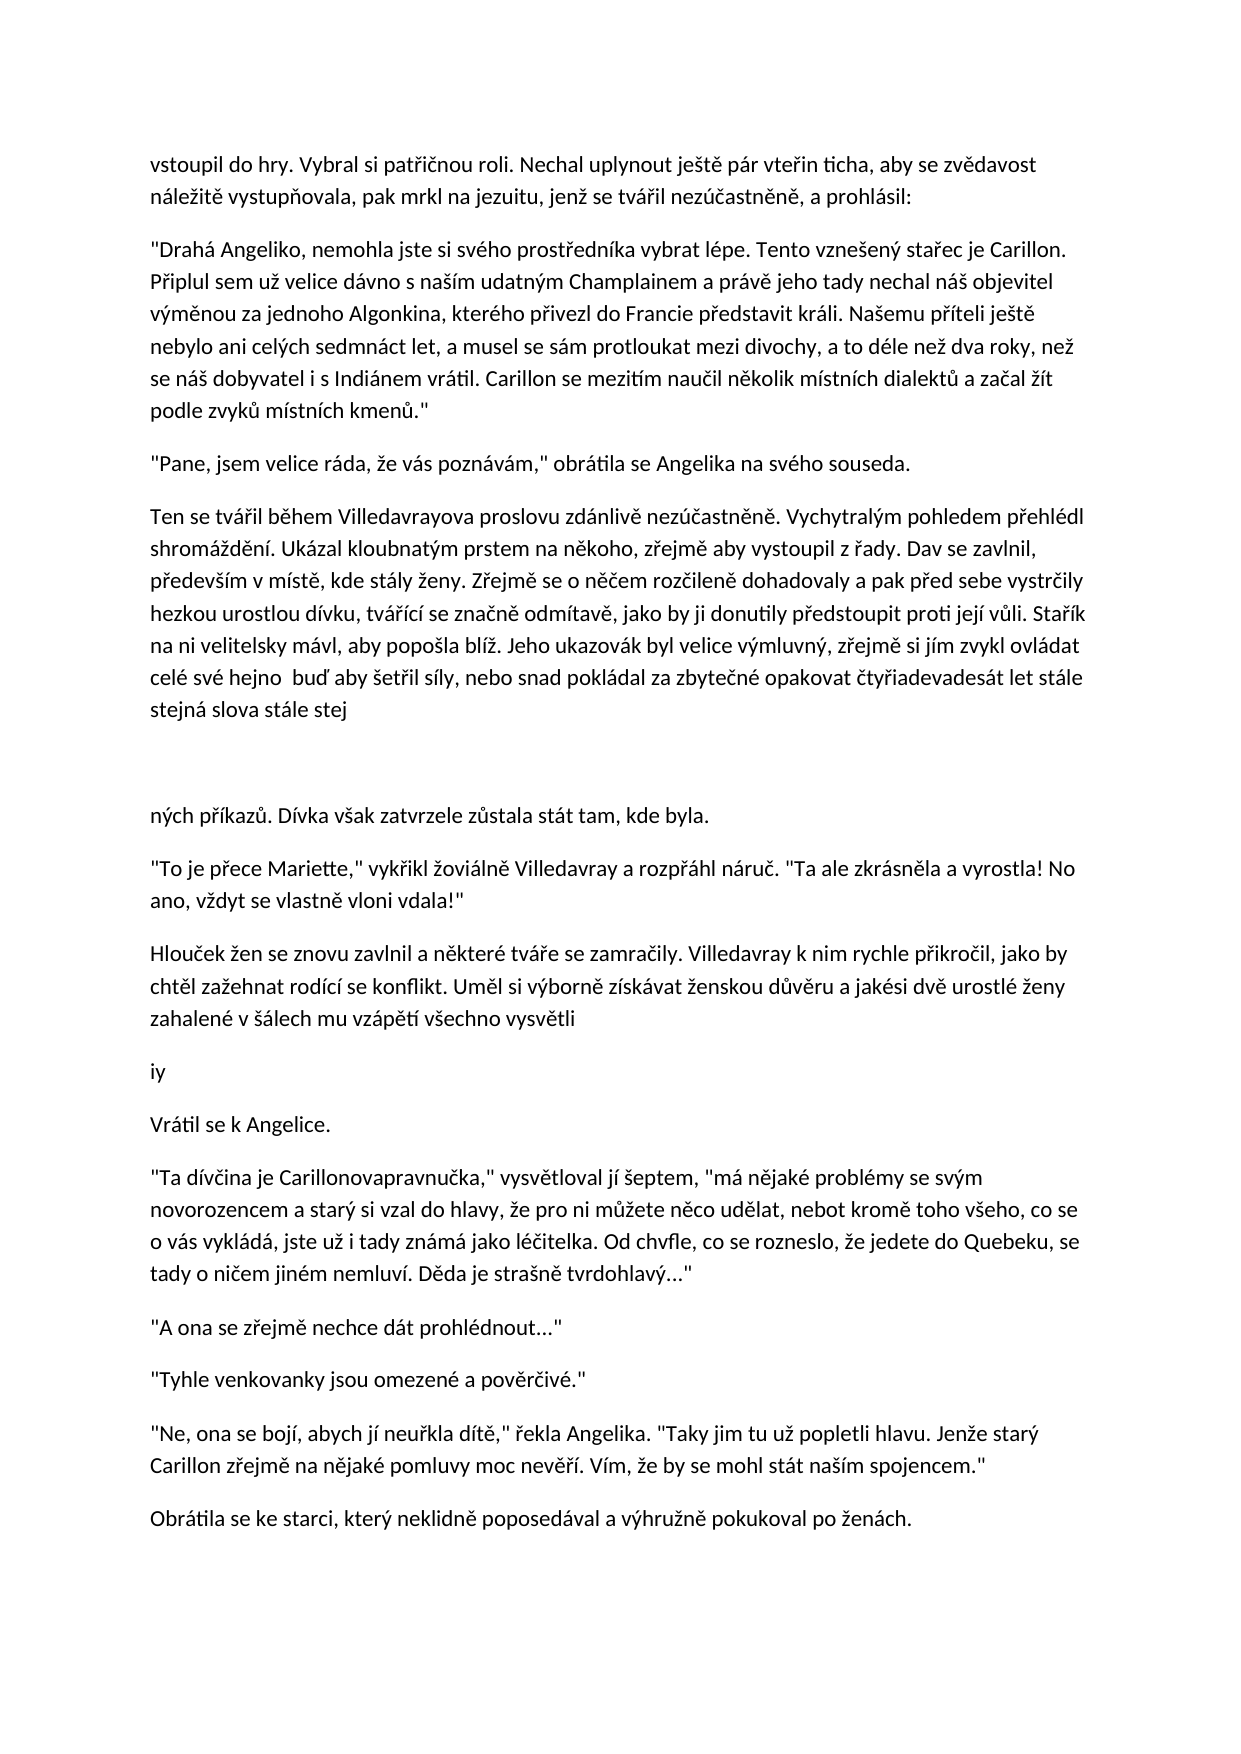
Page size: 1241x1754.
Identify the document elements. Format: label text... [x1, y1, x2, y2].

text "Pane, jsem velice ráda, že vás poznávám," obrátila se Angelika na svého souseda. [150, 449, 1090, 477]
text "Drahá Angeliko, nemohla jste si svého prostředníka vybrat lépe. Tento vznešený stařec je Carillon. Připlul sem už velice dávno s naším udatným Champlainem a právě jeho tady nechal náš objevitel výměnou za jednoho Algonkina, kterého přivezl do Francie představit králi. Našemu příteli ještě nebylo ani celých sedmnáct let, a musel se sám protloukat mezi divochy, a to déle než dva roky, než se náš dobyvatel i s Indiánem vrátil. Carillon se mezitím naučil několik místních dialektů a začal žít podle zvyků místních kmenů." [150, 235, 1090, 424]
text Obrátila se ke starci, který neklidně poposedával a výhružně pokukoval po ženách. [150, 1504, 1090, 1532]
text "A ona se zřejmě nechce dát prohlédnout..." [150, 1313, 1090, 1341]
text "To je přece Mariette," vykřikl žoviálně Villedavray a rozpřáhl náruč. "Ta ale zkrásněla a vyrostla! No ano, vždyt se vlastně vloni vdala!" [150, 854, 1090, 914]
text "Ne, ona se bojí, abych jí neuřkla dítě," řekla Angelika. "Taky jim tu už popletli hlavu. Jenže starý Carillon zřejmě na nějaké pomluvy moc nevěří. Vím, že by se mohl stát naším spojencem." [150, 1419, 1090, 1479]
text Ten se tvářil během Villedavrayova proslovu zdánlivě nezúčastněně. Vychytralým pohledem přehlédl shromáždění. Ukázal kloubnatým prstem na někoho, zřejmě aby vystoupil z řady. Dav se zavlnil, především v místě, kde stály ženy. Zřejmě se o něčem rozčileně dohadovaly a pak před sebe vystrčily hezkou urostlou dívku, tvářící se značně odmítavě, jako by ji donutily předstoupit proti její vůli. Stařík na ni velitelsky mávl, aby popošla blíž. Jeho ukazovák byl velice výmluvný, zřejmě si jím zvykl ovládat celé své hejno buď aby šetřil síly, nebo snad pokládal za zbytečné opakovat čtyřiadevadesát let stále stejná slova stále stej [150, 502, 1090, 723]
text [150, 150, 1090, 210]
text ných příkazů. Dívka však zatvrzele zůstala stát tam, kde byla. [150, 801, 1090, 829]
text "Tyhle venkovanky jsou omezené a pověrčivé." [150, 1366, 1090, 1394]
text iy [150, 1057, 1090, 1085]
text Vrátil se k Angelice. [150, 1110, 1090, 1138]
text Hlouček žen se znovu zavlnil a některé tváře se zamračily. Villedavray k nim rychle přikročil, jako by chtěl zažehnat rodící se konflikt. Uměl si výborně získávat ženskou důvěru a jakési dvě urostlé ženy zahalené v šálech mu vzápětí všechno vysvětli [150, 939, 1090, 1032]
text "Ta dívčina je Carillonovapravnučka," vysvětloval jí šeptem, "má nějaké problémy se svým novorozencem a starý si vzal do hlavy, že pro ni můžete něco udělat, nebot kromě toho všeho, co se o vás vykládá, jste už i tady známá jako léčitelka. Od chvfle, co se rozneslo, že jedete do Quebeku, se tady o ničem jiném nemluví. Děda je strašně tvrdohlavý..." [150, 1163, 1090, 1288]
